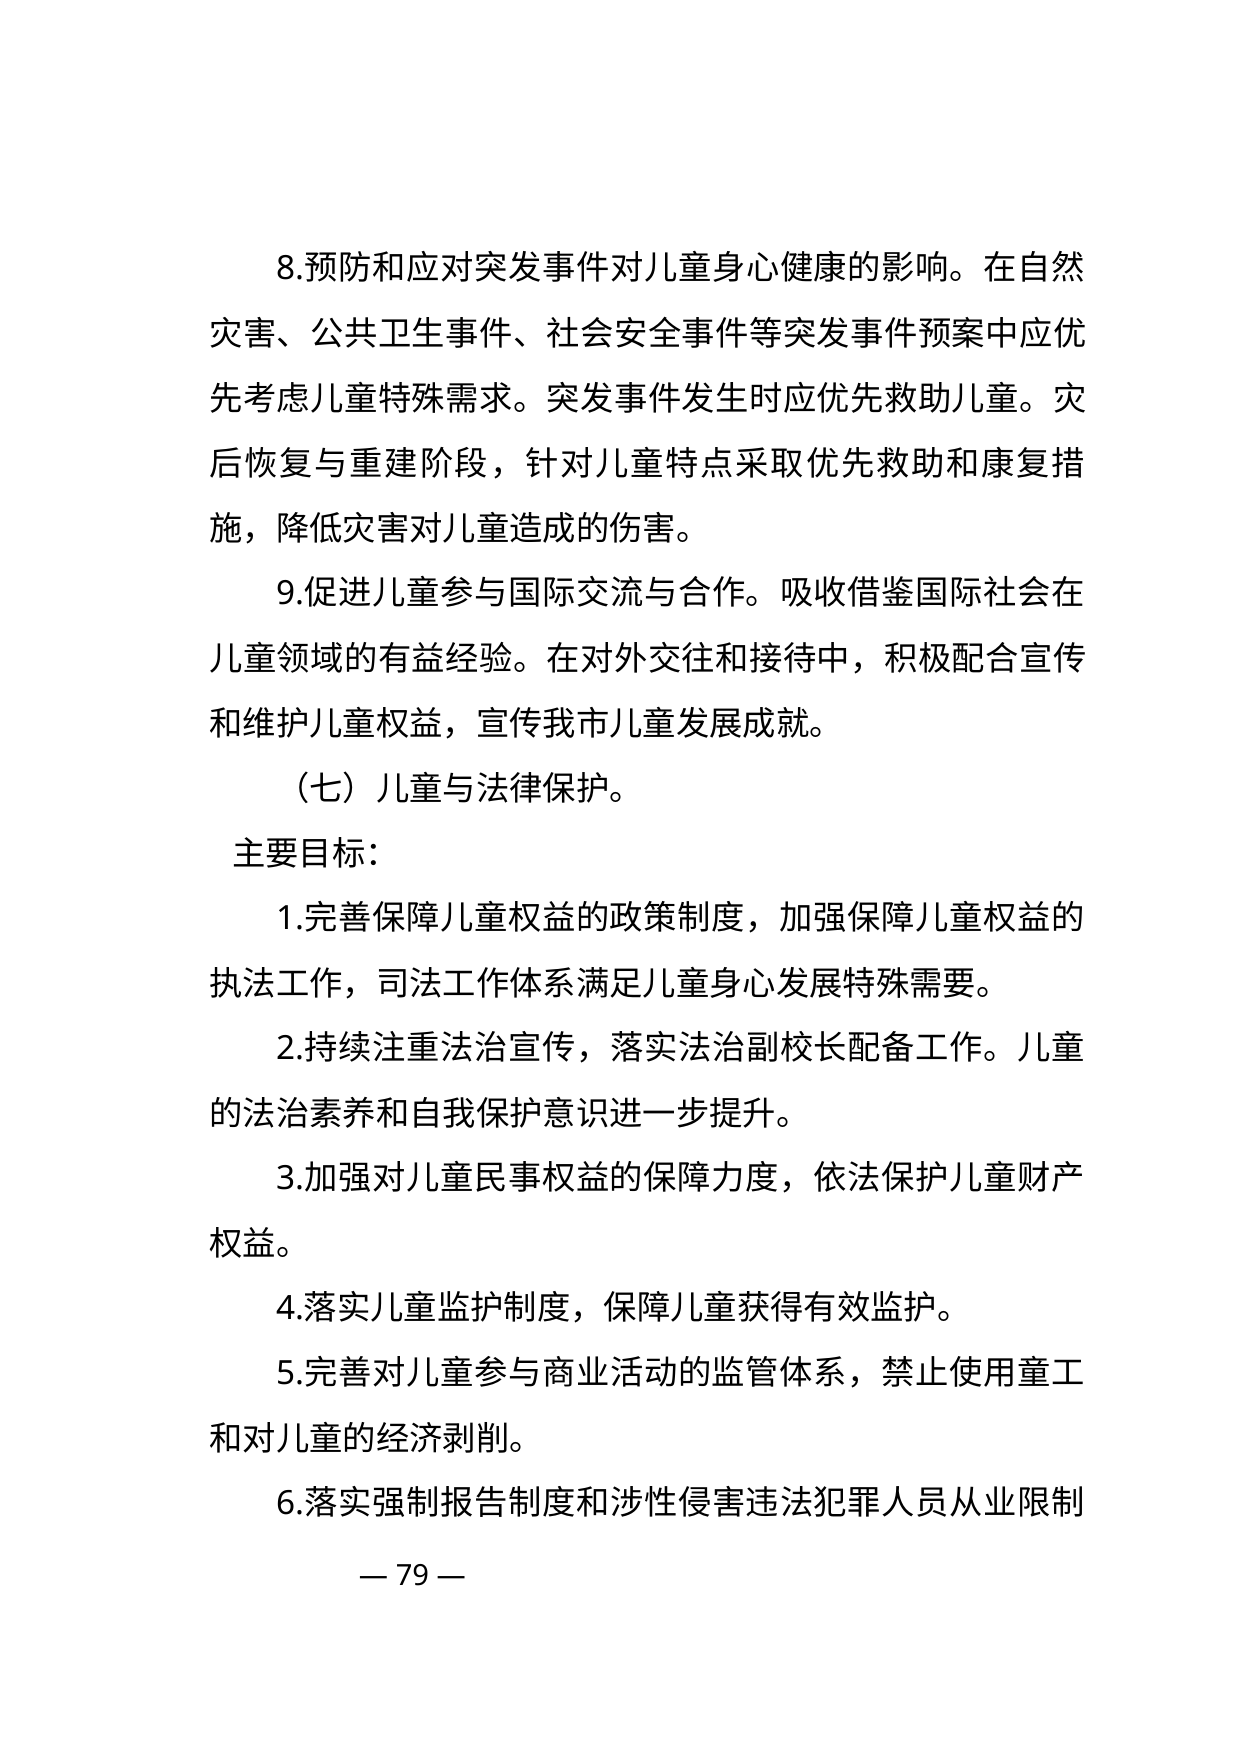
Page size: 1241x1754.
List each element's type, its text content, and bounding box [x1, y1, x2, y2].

text 1.完善保障儿童权益的政策制度，加强保障儿童权益的执法工作，司法工作体系满足儿童身心发展特殊需要。 [209, 883, 1087, 1013]
text 5.完善对儿童参与商业活动的监管体系，禁止使用童工和对儿童的经济剥削。 [209, 1338, 1087, 1468]
list 主要目标： [165, 818, 1087, 883]
text （七）儿童与法律保护。 [209, 753, 1087, 818]
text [209, 1468, 1087, 1533]
text 8.预防和应对突发事件对儿童身心健康的影响。在自然灾害、公共卫生事件、社会安全事件等突发事件预案中应优先考虑儿童特殊需求。突发事件发生时应优先救助儿童。灾后恢复与重建阶段，针对儿童特点采取优先救助和康复措施，降低灾害对儿童造成的伤害。 [209, 233, 1087, 558]
text 2.持续注重法治宣传，落实法治副校长配备工作。儿童的法治素养和自我保护意识进一步提升。 [209, 1013, 1087, 1143]
text 4.落实儿童监护制度，保障儿童获得有效监护。 [209, 1273, 1087, 1338]
text 9.促进儿童参与国际交流与合作。吸收借鉴国际社会在儿童领域的有益经验。在对外交往和接待中，积极配合宣传和维护儿童权益，宣传我市儿童发展成就。 [209, 558, 1087, 753]
text 3.加强对儿童民事权益的保障力度，依法保护儿童财产权益。 [209, 1143, 1087, 1273]
